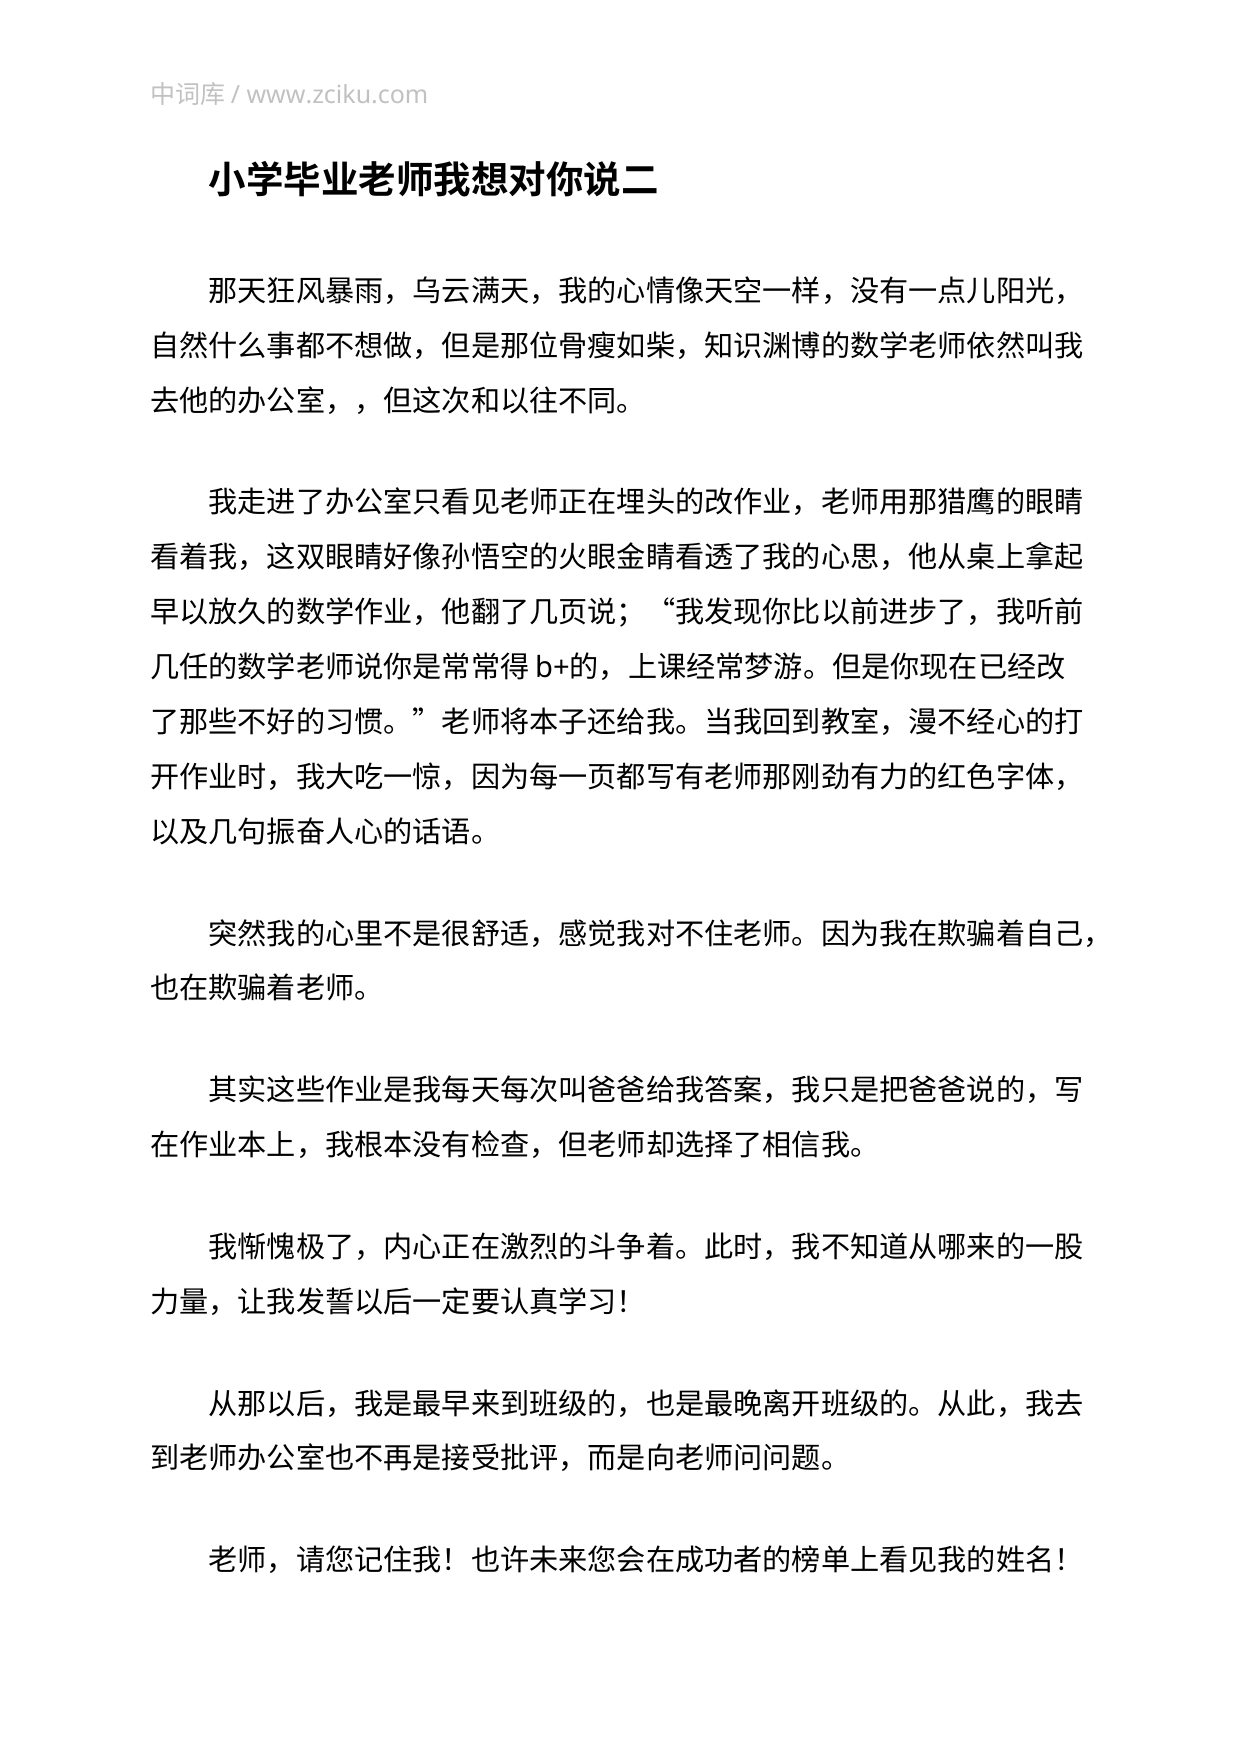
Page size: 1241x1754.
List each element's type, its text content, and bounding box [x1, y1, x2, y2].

text 突然我的心里不是很舒适，感觉我对不住老师。因为我在欺骗着自己，也在欺骗着老师。 [150, 910, 1090, 1007]
text 其实这些作业是我每天每次叫爸爸给我答案，我只是把爸爸说的，写在作业本上，我根本没有检查，但老师却选择了相信我。 [150, 1067, 1090, 1164]
text 那天狂风暴雨，乌云满天，我的心情像天空一样，没有一点儿阳光，自然什么事都不想做，但是那位骨瘦如柴，知识渊博的数学老师依然叫我去他的办公室，，但这次和以往不同。 [150, 267, 1090, 419]
text 我走进了办公室只看见老师正在埋头的改作业，老师用那猎鹰的眼睛看着我，这双眼睛好像孙悟空的火眼金睛看透了我的心思，他从桌上拿起早以放久的数学作业，他翻了几页说；“我发现你比以前进步了，我听前几任的数学老师说你是常常得b+的，上课经常梦游。但是你现在已经改了那些不好的习惯。”老师将本子还给我。当我回到教室，漫不经心的打开作业时，我大吃一惊，因为每一页都写有老师那刚劲有力的红色字体，以及几句振奋人心的话语。 [150, 479, 1090, 851]
text 我惭愧极了，内心正在激烈的斗争着。此时，我不知道从哪来的一股力量，让我发誓以后一定要认真学习！ [150, 1223, 1090, 1321]
text 小学毕业老师我想对你说二 [150, 150, 1090, 204]
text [150, 1537, 1090, 1579]
text 从那以后，我是最早来到班级的，也是最晚离开班级的。从此，我去到老师办公室也不再是接受批评，而是向老师问问题。 [150, 1380, 1090, 1477]
